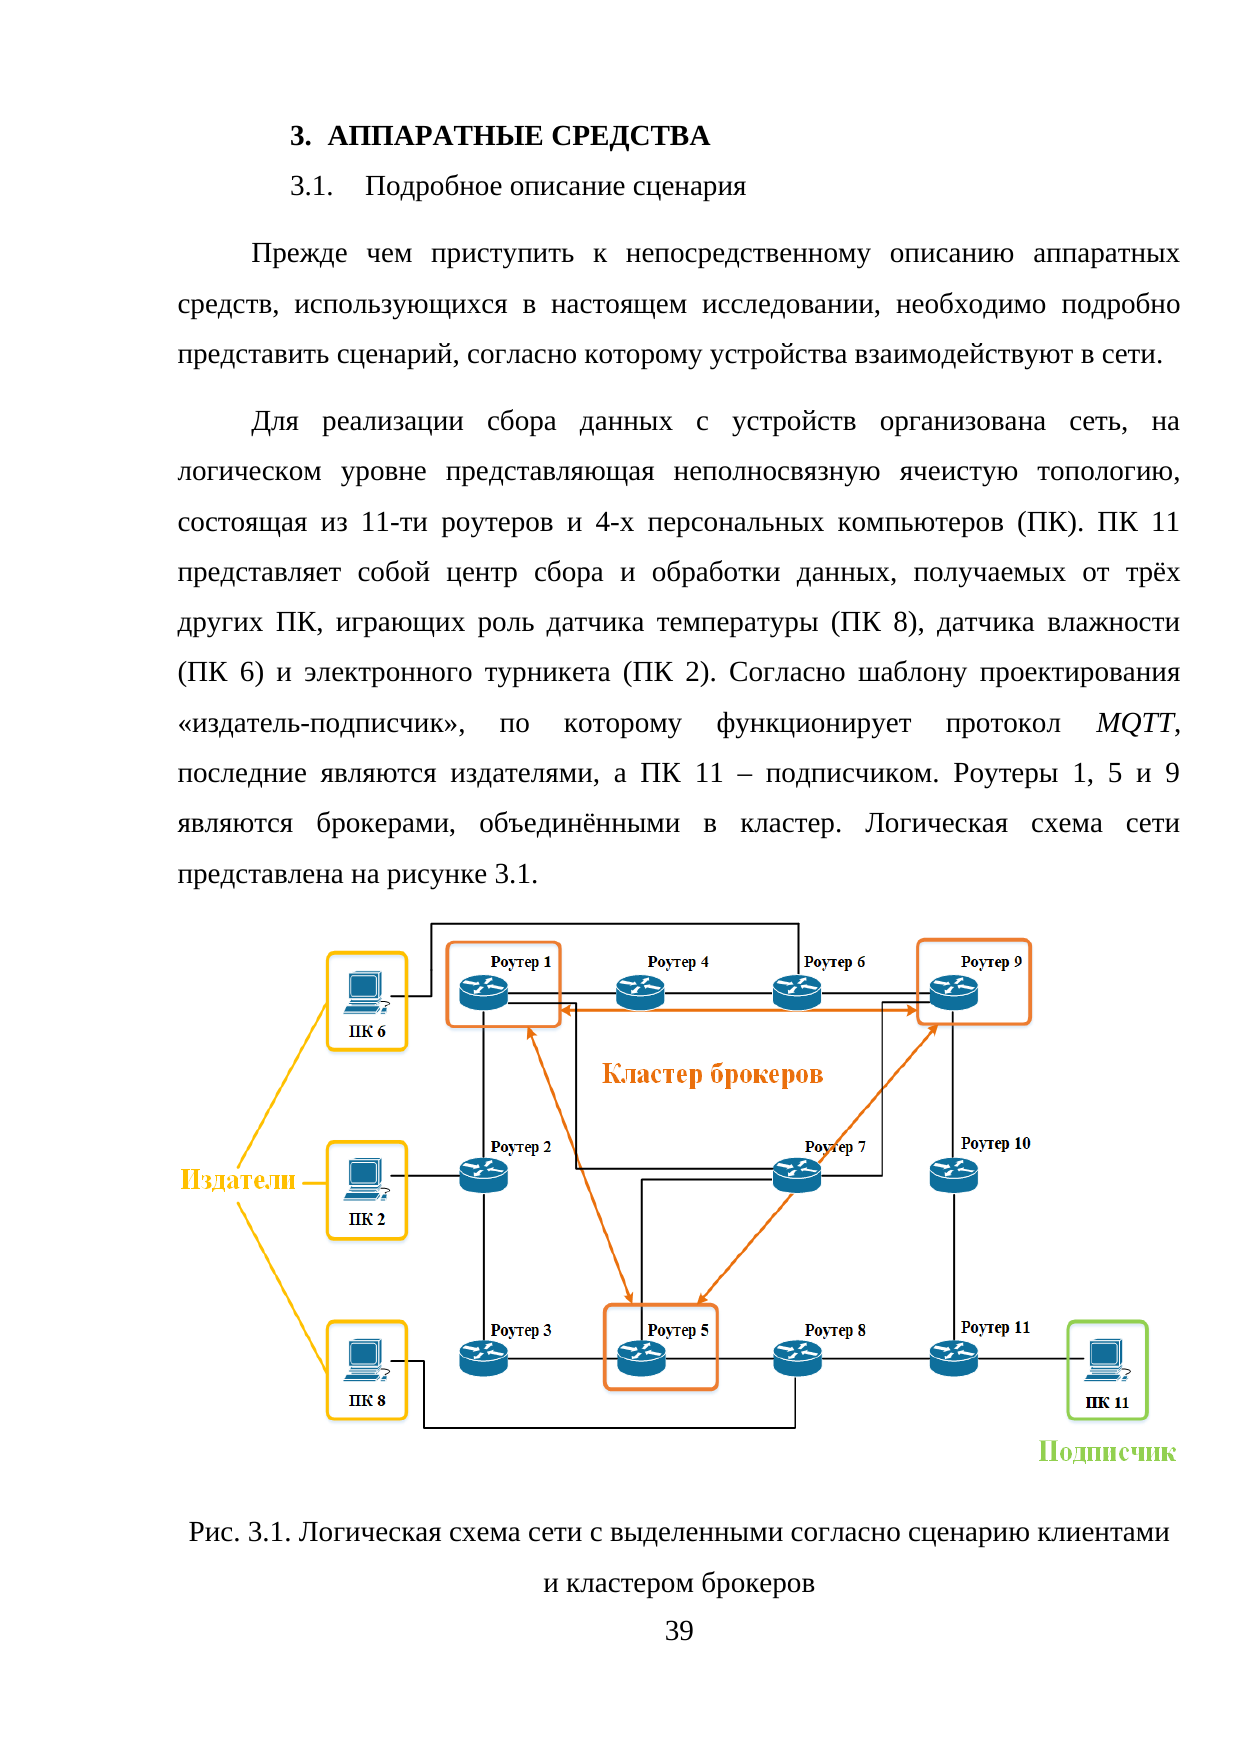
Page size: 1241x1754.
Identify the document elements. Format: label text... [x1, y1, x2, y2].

text Прежде чем приступить к непосредственному описанию аппаратных средств, использующихся в настоящем исследовании, необходимо подробно представить сценарий, согласно которому устройства взаимодействуют в сети. [177, 235, 1181, 369]
text Для реализации сбора данных с устройств организована сеть, на логическом уровне представляющая неполносвязную ячеистую топологию, состоящая из 11-ти роутеров и 4-х персональных компьютеров (ПК). ПК 11 представляет собой центр сбора и обработки данных, получаемых от трёх других ПК, играющих роль датчика температуры (ПК 8), датчика влажности (ПК 6) и электронного турникета (ПК 2). Согласно шаблону проектирования «издатель-подписчик», по которому функционирует протокол MQTT, последние являются издателями, а ПК 11 – подписчиком. Роутеры 1, 5 и 9 являются брокерами, объединёнными в кластер. Логическая схема сети представлена на рисунке 3.1. [177, 403, 1181, 889]
list Подробное описание сценария [290, 168, 1181, 202]
text Рис. 3.1. Логическая схема сети с выделенными согласно сценарию клиентами и кластером брокеров [177, 1514, 1181, 1598]
list АППАРАТНЫЕ СРЕДСТВА [290, 118, 1181, 152]
picture [177, 922, 1179, 1482]
